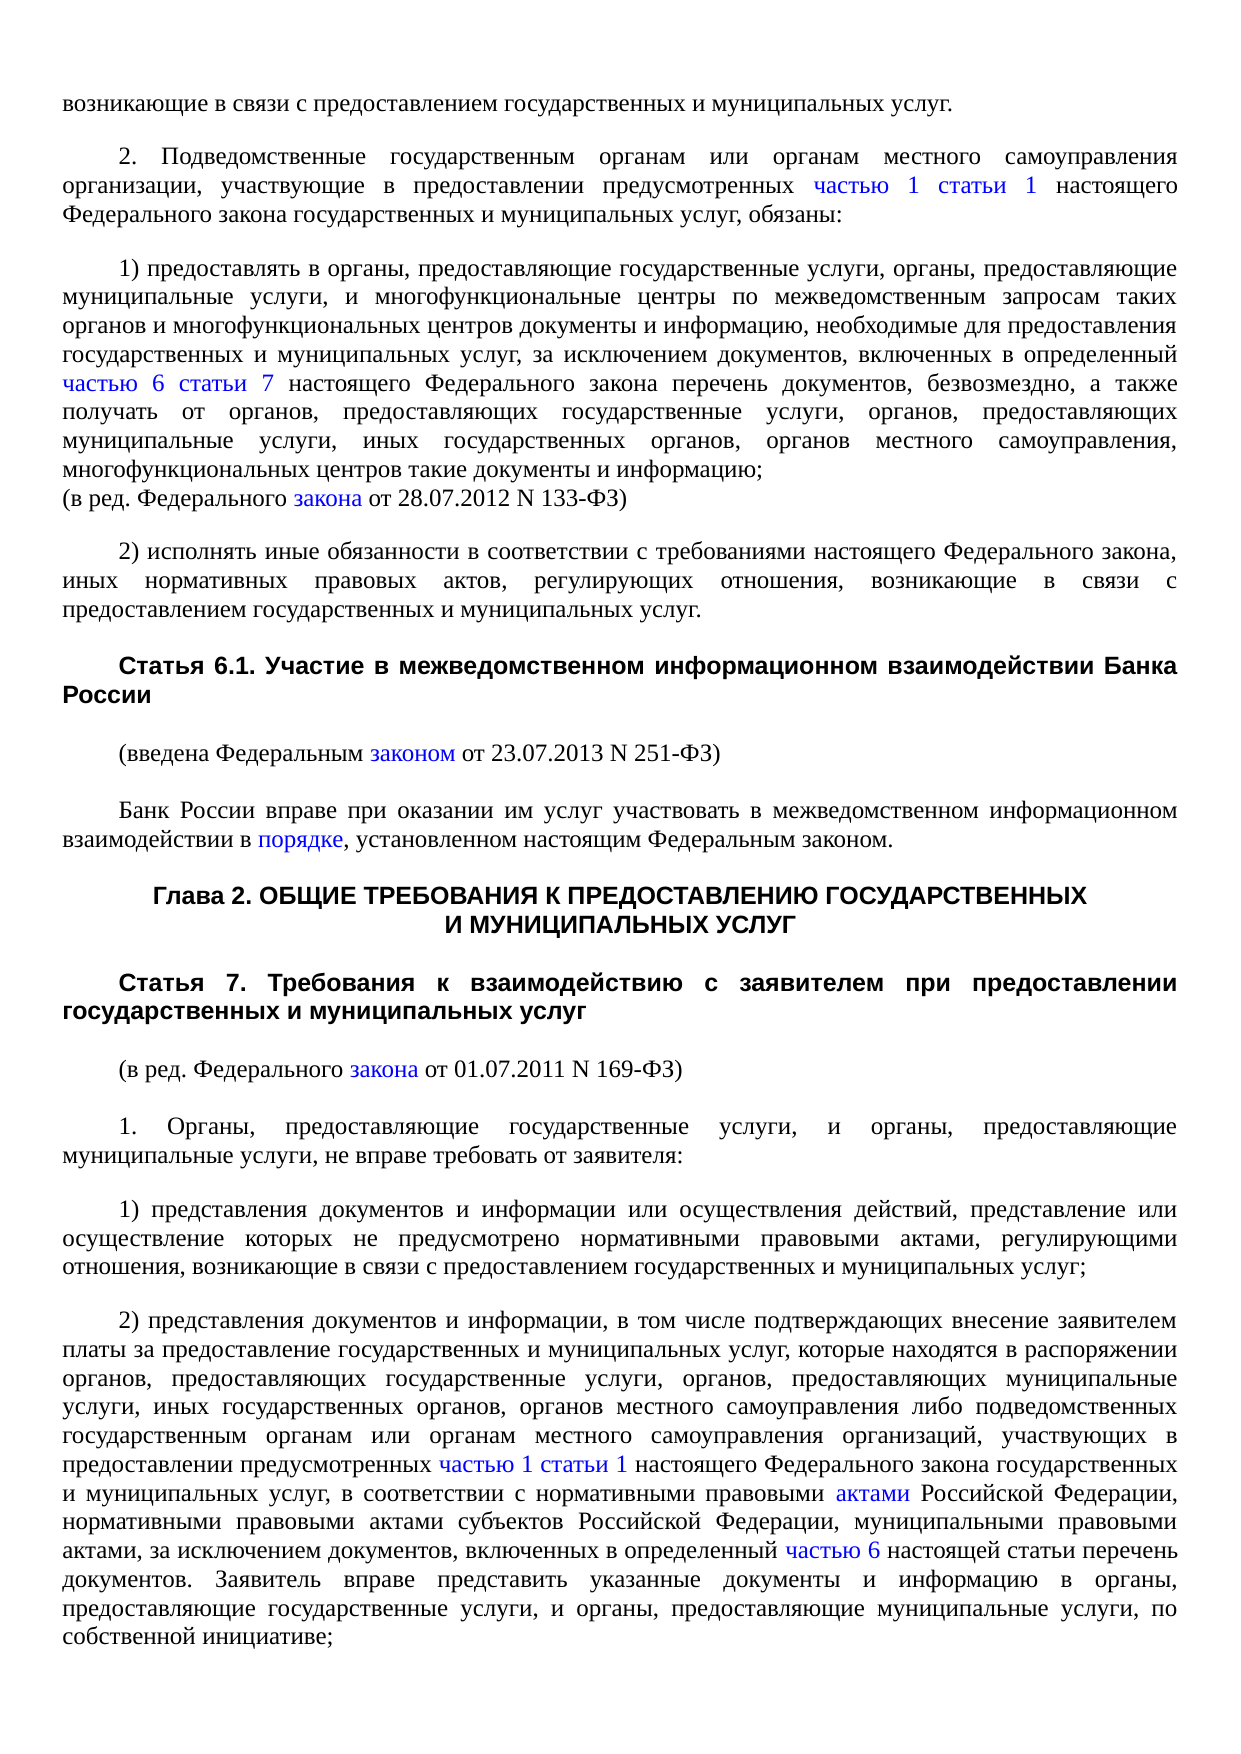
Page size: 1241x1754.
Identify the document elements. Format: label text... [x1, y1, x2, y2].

text (в ред. Федерального закона от 01.07.2011 N 169-ФЗ) [62, 1054, 1178, 1083]
text 1) предоставлять в органы, предоставляющие государственные услуги, органы, предоставляющие муниципальные услуги, и многофункциональные центры по межведомственным запросам таких органов и многофункциональных центров документы и информацию, необходимые для предоставления государственных и муниципальных услуг, за исключением документов, включенных в определенный частью 6 статьи 7 настоящего Федерального закона перечень документов, безвозмездно, а также получать от органов, предоставляющих государственные услуги, органов, предоставляющих муниципальные услуги, иных государственных органов, органов местного самоуправления, многофункциональных центров такие документы и информацию; [62, 253, 1178, 483]
text 1) представления документов и информации или осуществления действий, представление или осуществление которых не предусмотрено нормативными правовыми актами, регулирующими отношения, возникающие в связи с предоставлением государственных и муниципальных услуг; [62, 1194, 1178, 1280]
text 2) представления документов и информации, в том числе подтверждающих внесение заявителем платы за предоставление государственных и муниципальных услуг, которые находятся в распоряжении органов, предоставляющих государственные услуги, органов, предоставляющих муниципальные услуги, иных государственных органов, органов местного самоуправления либо подведомственных государственным органам или органам местного самоуправления организаций, участвующих в предоставлении предусмотренных частью 1 статьи 1 настоящего Федерального закона государственных и муниципальных услуг, в соответствии с нормативными правовыми актами Российской Федерации, нормативными правовыми актами субъектов Российской Федерации, муниципальными правовыми актами, за исключением документов, включенных в определенный частью 6 настоящей статьи перечень документов. Заявитель вправе представить указанные документы и информацию в органы, предоставляющие государственные услуги, и органы, предоставляющие муниципальные услуги, по собственной инициативе; [62, 1305, 1178, 1650]
title И МУНИЦИПАЛЬНЫХ УСЛУГ [62, 910, 1178, 939]
text 2. Подведомственные государственным органам или органам местного самоуправления организации, участвующие в предоставлении предусмотренных частью 1 статьи 1 настоящего Федерального закона государственных и муниципальных услуг, обязаны: [62, 141, 1178, 228]
title Статья 6.1. Участие в межведомственном информационном взаимодействии Банка России [62, 651, 1178, 709]
text 1. Органы, предоставляющие государственные услуги, и органы, предоставляющие муниципальные услуги, не вправе требовать от заявителя: [62, 1111, 1178, 1169]
title Статья 7. Требования к взаимодействию с заявителем при предоставлении государственных и муниципальных услуг [62, 968, 1178, 1025]
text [62, 88, 1178, 116]
text Банк России вправе при оказании им услуг участвовать в межведомственном информационном взаимодействии в порядке, установленном настоящим Федеральным законом. [62, 795, 1178, 853]
text 2) исполнять иные обязанности в соответствии с требованиями настоящего Федерального закона, иных нормативных правовых актов, регулирующих отношения, возникающие в связи с предоставлением государственных и муниципальных услуг. [62, 536, 1178, 623]
text (в ред. Федерального закона от 28.07.2012 N 133-ФЗ) [62, 483, 1178, 511]
title Глава 2. ОБЩИЕ ТРЕБОВАНИЯ К ПРЕДОСТАВЛЕНИЮ ГОСУДАРСТВЕННЫХ [62, 881, 1178, 910]
text (введена Федеральным законом от 23.07.2013 N 251-ФЗ) [62, 738, 1178, 766]
